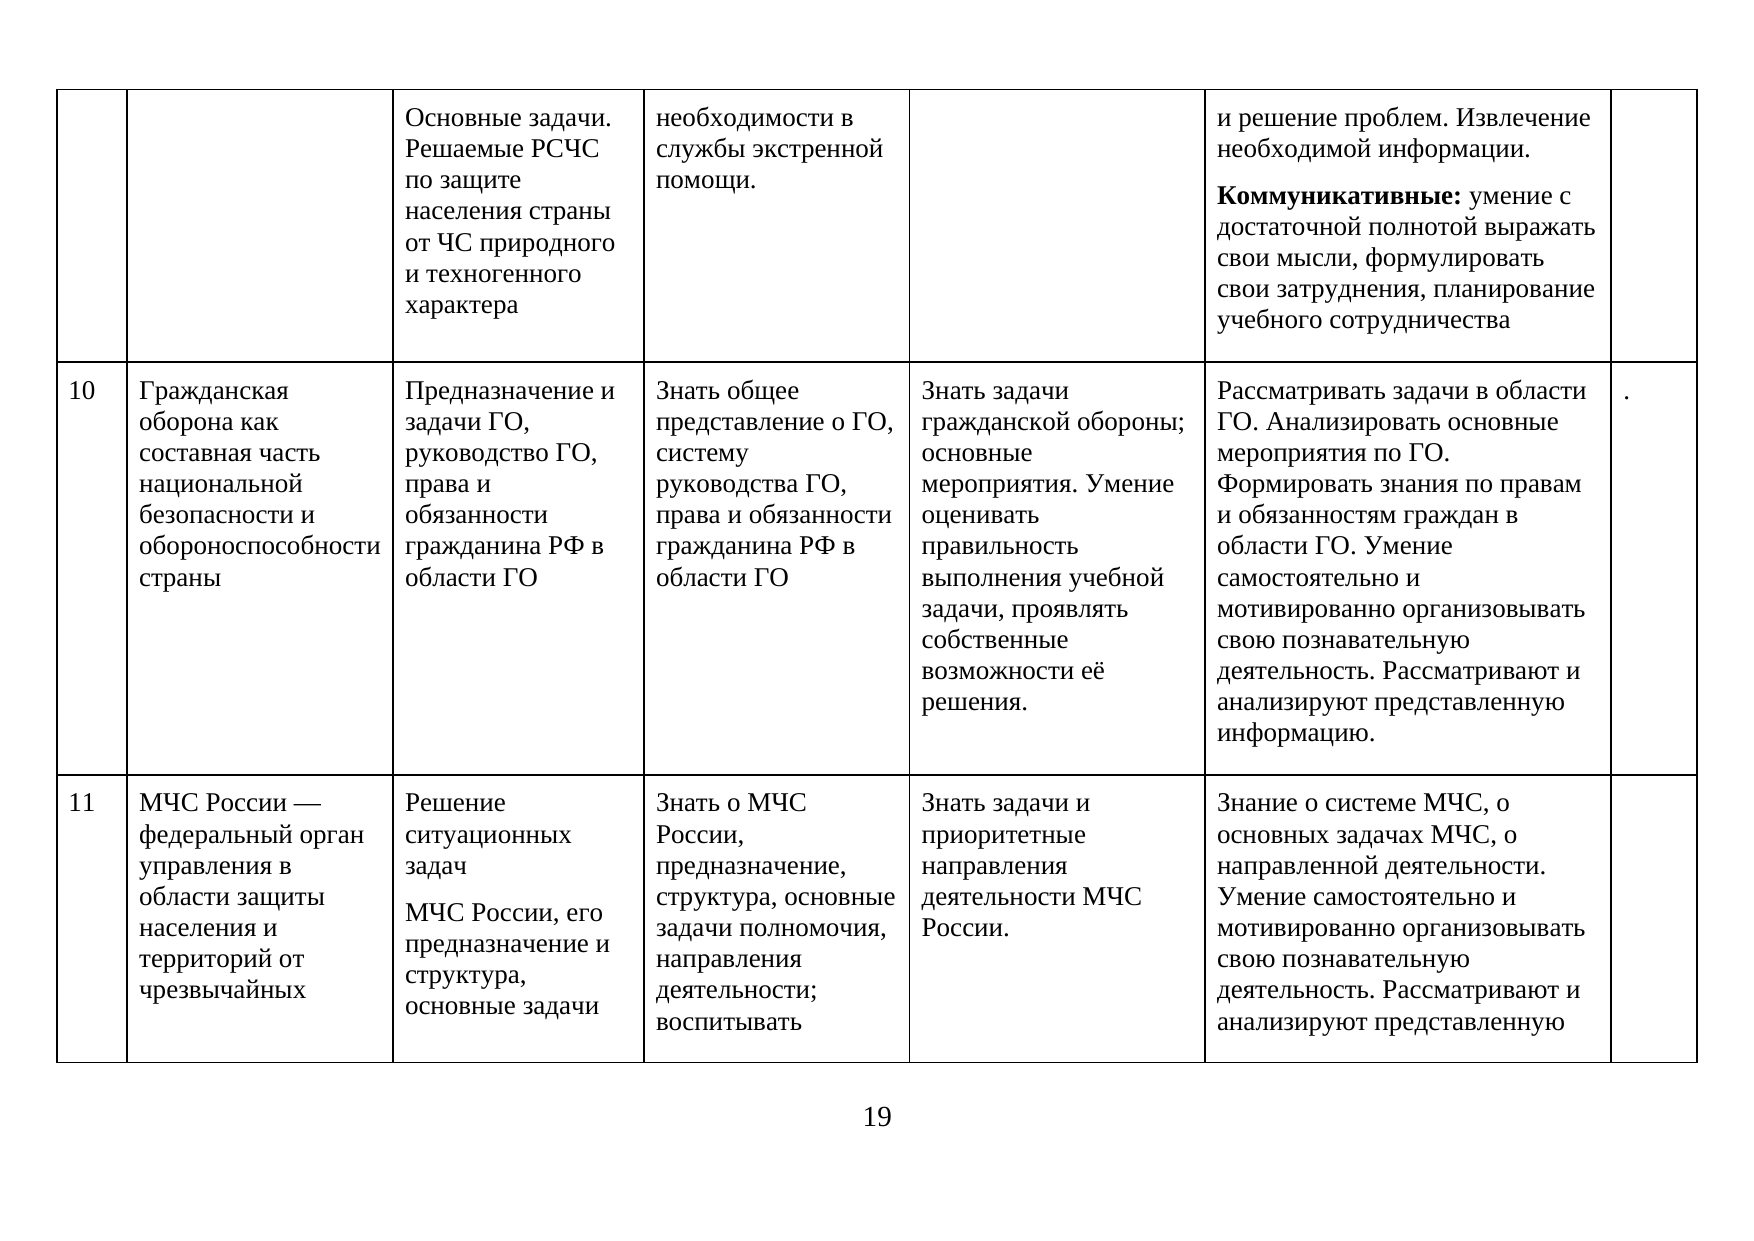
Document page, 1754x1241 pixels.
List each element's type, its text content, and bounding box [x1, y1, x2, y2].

table_cell . [1612, 363, 1696, 774]
table_cell 11 [58, 776, 126, 1061]
table_cell Гражданская оборона как составная часть национальной безопасности и обороноспособности страны [128, 363, 392, 774]
table_cell Знать общее представление о ГО, систему руководства ГО, права и обязанности гражданина РФ в области ГО [645, 363, 909, 774]
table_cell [645, 90, 909, 361]
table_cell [910, 90, 1204, 361]
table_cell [1206, 90, 1610, 361]
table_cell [645, 776, 909, 1061]
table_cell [128, 90, 392, 361]
table_cell 9 [58, 90, 126, 361]
table_cell [1612, 776, 1696, 1061]
table_cell Знать задачи гражданской обороны; основные мероприятия. Умение оценивать правильность выполнения учебной задачи, проявлять собственные возможности её решения. [910, 363, 1204, 774]
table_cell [394, 90, 643, 361]
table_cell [910, 776, 1204, 1061]
table_cell Рассматривать задачи в области ГО. Анализировать основные мероприятия по ГО. Формировать знания по правам и обязанностям граждан в области ГО. Умение самостоятельно и мотивированно организовывать свою познавательную деятельность. Рассматривают и анализируют представленную информацию. [1206, 363, 1610, 774]
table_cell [394, 776, 643, 1061]
table_cell [1612, 90, 1696, 361]
table_cell 10 [58, 363, 126, 774]
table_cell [1206, 776, 1610, 1061]
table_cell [128, 776, 392, 1061]
table_cell Предназначение и задачи ГО, руководство ГО, права и обязанности гражданина РФ в области ГО [394, 363, 643, 774]
